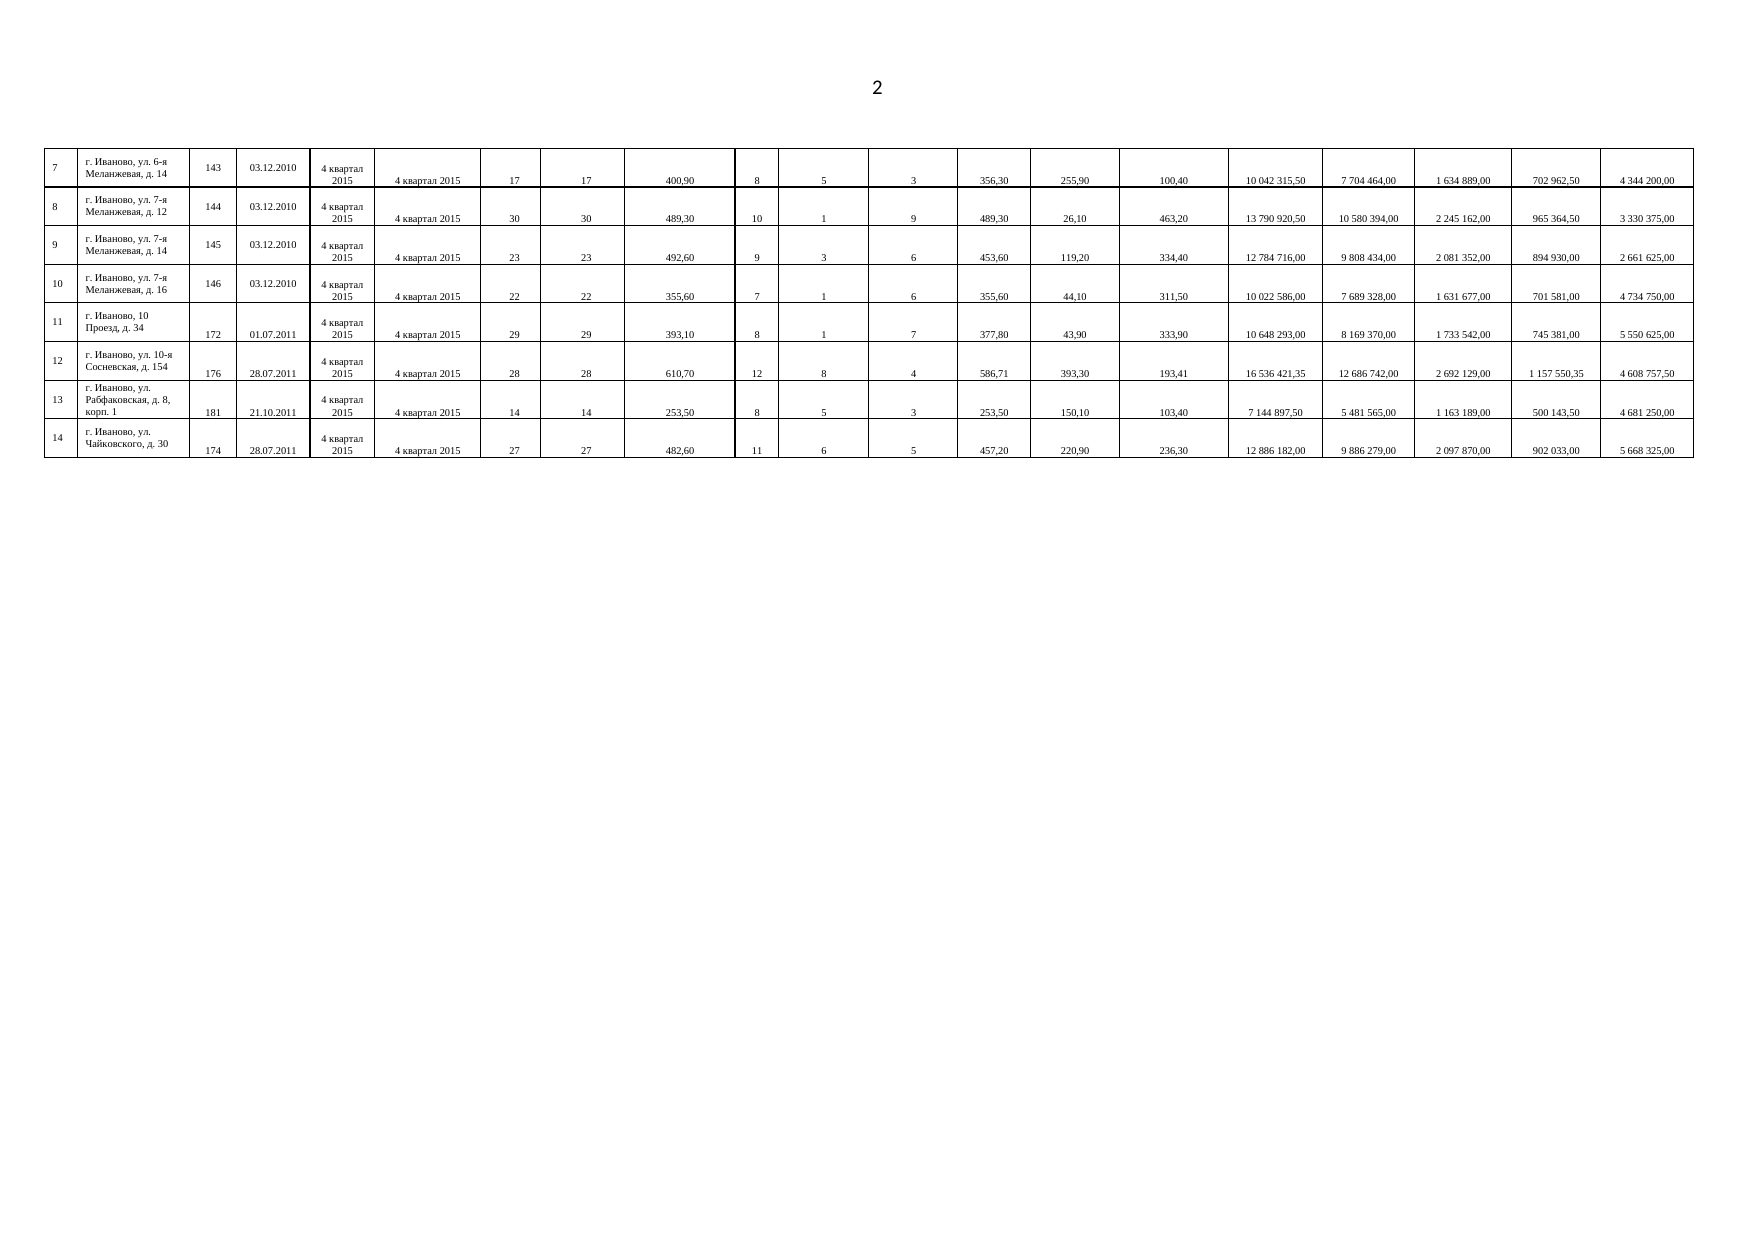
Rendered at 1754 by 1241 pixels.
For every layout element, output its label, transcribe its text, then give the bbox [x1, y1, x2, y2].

table_cell 1 634 889,00 [1415, 149, 1511, 186]
table_cell 43,90 [1031, 303, 1119, 341]
table_cell 28 [541, 342, 624, 379]
table_cell 146 [190, 265, 236, 302]
table_cell 2 081 352,00 [1415, 226, 1511, 264]
table_cell 1 163 189,00 [1415, 381, 1511, 418]
table_cell 144 [190, 188, 236, 225]
table_cell 9 [45, 226, 77, 264]
table_cell 11 [736, 419, 778, 457]
table_cell 27 [541, 419, 624, 457]
table_cell 143 [190, 149, 236, 186]
table_cell 17 [541, 149, 624, 186]
table_cell г. Иваново, ул. Чайковского, д. 30 [78, 419, 189, 457]
table_cell г. Иваново, ул. 7-я Меланжевая, д. 16 [78, 265, 189, 302]
table_cell 253,50 [625, 381, 734, 418]
table_cell 745 381,00 [1512, 303, 1600, 341]
table_cell 103,40 [1120, 381, 1228, 418]
table_cell г. Иваново, ул. 6-я Меланжевая, д. 14 [78, 149, 189, 186]
table_cell 03.12.2010 [237, 188, 309, 225]
table_cell 7 [736, 265, 778, 302]
table_cell 355,60 [958, 265, 1030, 302]
table_cell 702 962,50 [1512, 149, 1600, 186]
table_cell 5 481 565,00 [1323, 381, 1414, 418]
table_cell 333,90 [1120, 303, 1228, 341]
table_cell г. Иваново, ул. Рабфаковская, д. 8, корп. 1 [78, 381, 189, 418]
table_cell 10 [45, 265, 77, 302]
table_cell 220,90 [1031, 419, 1119, 457]
table_cell 311,50 [1120, 265, 1228, 302]
table_cell 393,10 [625, 303, 734, 341]
table_cell 10 042 315,50 [1229, 149, 1322, 186]
table_cell 9 886 279,00 [1323, 419, 1414, 457]
table_cell 17 [481, 149, 540, 186]
table_cell г. Иваново, ул. 10-я Сосневская, д. 154 [78, 342, 189, 379]
table_cell 453,60 [958, 226, 1030, 264]
table_cell 1 733 542,00 [1415, 303, 1511, 341]
table_cell г. Иваново, 10 Проезд, д. 34 [78, 303, 189, 341]
table_cell 9 [736, 226, 778, 264]
table_cell 27 [481, 419, 540, 457]
table_cell 181 [190, 381, 236, 418]
table_cell 4 квартал 2015 [375, 188, 480, 225]
table_cell 3 [779, 226, 868, 264]
table_cell 7 689 328,00 [1323, 265, 1414, 302]
table_cell 489,30 [958, 188, 1030, 225]
table_cell 30 [481, 188, 540, 225]
table_cell 4 квартал 2015 [311, 226, 374, 264]
table_cell 4 квартал 2015 [375, 381, 480, 418]
table_cell 6 [869, 226, 957, 264]
table_cell 4 608 757,50 [1601, 342, 1693, 379]
table_cell 10 580 394,00 [1323, 188, 1414, 225]
table_cell 28.07.2011 [237, 419, 309, 457]
table_cell 12 686 742,00 [1323, 342, 1414, 379]
table_cell 13 790 920,50 [1229, 188, 1322, 225]
table_cell 236,30 [1120, 419, 1228, 457]
table_cell 23 [481, 226, 540, 264]
table_cell 4 квартал 2015 [311, 149, 374, 186]
table_cell 4 квартал 2015 [311, 188, 374, 225]
table_cell 586,71 [958, 342, 1030, 379]
table_cell 29 [541, 303, 624, 341]
table_cell 7 704 464,00 [1323, 149, 1414, 186]
table_cell 8 [736, 303, 778, 341]
table_cell 1 631 677,00 [1415, 265, 1511, 302]
table_cell 2 692 129,00 [1415, 342, 1511, 379]
table_cell 4 681 250,00 [1601, 381, 1693, 418]
table_cell 12 886 182,00 [1229, 419, 1322, 457]
table_cell 10 022 586,00 [1229, 265, 1322, 302]
table_cell 463,20 [1120, 188, 1228, 225]
table_cell 5 [779, 149, 868, 186]
table_cell 4 квартал 2015 [311, 342, 374, 379]
table_cell 16 536 421,35 [1229, 342, 1322, 379]
table_cell 8 [779, 342, 868, 379]
table_cell 01.07.2011 [237, 303, 309, 341]
table_cell 4 квартал 2015 [375, 342, 480, 379]
table_cell 13 [45, 381, 77, 418]
table_cell 9 808 434,00 [1323, 226, 1414, 264]
table_cell 10 648 293,00 [1229, 303, 1322, 341]
table_cell 174 [190, 419, 236, 457]
table_cell 22 [481, 265, 540, 302]
table_cell 172 [190, 303, 236, 341]
table_cell 6 [869, 265, 957, 302]
table_cell 334,40 [1120, 226, 1228, 264]
table_cell 2 097 870,00 [1415, 419, 1511, 457]
table_cell 1 [779, 265, 868, 302]
table_cell 492,60 [625, 226, 734, 264]
table_cell 6 [779, 419, 868, 457]
table_cell 500 143,50 [1512, 381, 1600, 418]
table_cell 400,90 [625, 149, 734, 186]
table_cell 14 [481, 381, 540, 418]
table_cell 100,40 [1120, 149, 1228, 186]
table_cell 30 [541, 188, 624, 225]
table_cell 457,20 [958, 419, 1030, 457]
table_cell 355,60 [625, 265, 734, 302]
table_cell 1 157 550,35 [1512, 342, 1600, 379]
table_cell 4 квартал 2015 [375, 265, 480, 302]
table_cell 12 784 716,00 [1229, 226, 1322, 264]
table_cell 3 [869, 381, 957, 418]
table_cell 12 [45, 342, 77, 379]
table_cell 2 245 162,00 [1415, 188, 1511, 225]
table_cell 965 364,50 [1512, 188, 1600, 225]
table_cell 176 [190, 342, 236, 379]
table_cell 255,90 [1031, 149, 1119, 186]
table_cell 9 [869, 188, 957, 225]
table_cell 7 [869, 303, 957, 341]
table_cell 253,50 [958, 381, 1030, 418]
table_cell 145 [190, 226, 236, 264]
table_cell 8 [45, 188, 77, 225]
table_cell 1 [779, 303, 868, 341]
table_cell г. Иваново, ул. 7-я Меланжевая, д. 12 [78, 188, 189, 225]
table_cell 7 144 897,50 [1229, 381, 1322, 418]
table_cell 8 [736, 381, 778, 418]
table_cell 44,10 [1031, 265, 1119, 302]
table_cell 7 [45, 149, 77, 186]
table_cell 3 330 375,00 [1601, 188, 1693, 225]
table_cell 119,20 [1031, 226, 1119, 264]
table_cell 482,60 [625, 419, 734, 457]
table_cell 393,30 [1031, 342, 1119, 379]
table_cell 23 [541, 226, 624, 264]
table_cell 4 734 750,00 [1601, 265, 1693, 302]
table_cell 22 [541, 265, 624, 302]
table_cell 193,41 [1120, 342, 1228, 379]
table_cell 4 квартал 2015 [311, 381, 374, 418]
table_cell 489,30 [625, 188, 734, 225]
table_cell 03.12.2010 [237, 226, 309, 264]
table_cell 4 квартал 2015 [311, 265, 374, 302]
table_cell 902 033,00 [1512, 419, 1600, 457]
table_cell 4 квартал 2015 [311, 419, 374, 457]
table_cell 5 668 325,00 [1601, 419, 1693, 457]
table_cell 701 581,00 [1512, 265, 1600, 302]
table_cell 21.10.2011 [237, 381, 309, 418]
table_cell 11 [45, 303, 77, 341]
table_cell 356,30 [958, 149, 1030, 186]
table_cell г. Иваново, ул. 7-я Меланжевая, д. 14 [78, 226, 189, 264]
table_cell 5 [779, 381, 868, 418]
table_cell 8 169 370,00 [1323, 303, 1414, 341]
table_cell 5 [869, 419, 957, 457]
table_cell 377,80 [958, 303, 1030, 341]
table_cell 28.07.2011 [237, 342, 309, 379]
table_cell 14 [541, 381, 624, 418]
table_cell 4 квартал 2015 [375, 149, 480, 186]
table_cell 610,70 [625, 342, 734, 379]
table_cell 10 [736, 188, 778, 225]
table_cell 4 квартал 2015 [375, 303, 480, 341]
table_cell 3 [869, 149, 957, 186]
table_cell 4 [869, 342, 957, 379]
table_cell 894 930,00 [1512, 226, 1600, 264]
table_cell 28 [481, 342, 540, 379]
table_cell 03.12.2010 [237, 149, 309, 186]
table_cell 150,10 [1031, 381, 1119, 418]
table_cell 14 [45, 419, 77, 457]
table_cell 26,10 [1031, 188, 1119, 225]
table_cell 8 [736, 149, 778, 186]
table_cell 12 [736, 342, 778, 379]
table_cell 4 квартал 2015 [375, 419, 480, 457]
table_cell 4 квартал 2015 [375, 226, 480, 264]
table_cell 5 550 625,00 [1601, 303, 1693, 341]
table_cell 03.12.2010 [237, 265, 309, 302]
table_cell 29 [481, 303, 540, 341]
table_cell 4 квартал 2015 [311, 303, 374, 341]
table_cell 1 [779, 188, 868, 225]
table_cell 2 661 625,00 [1601, 226, 1693, 264]
table_cell 4 344 200,00 [1601, 149, 1693, 186]
